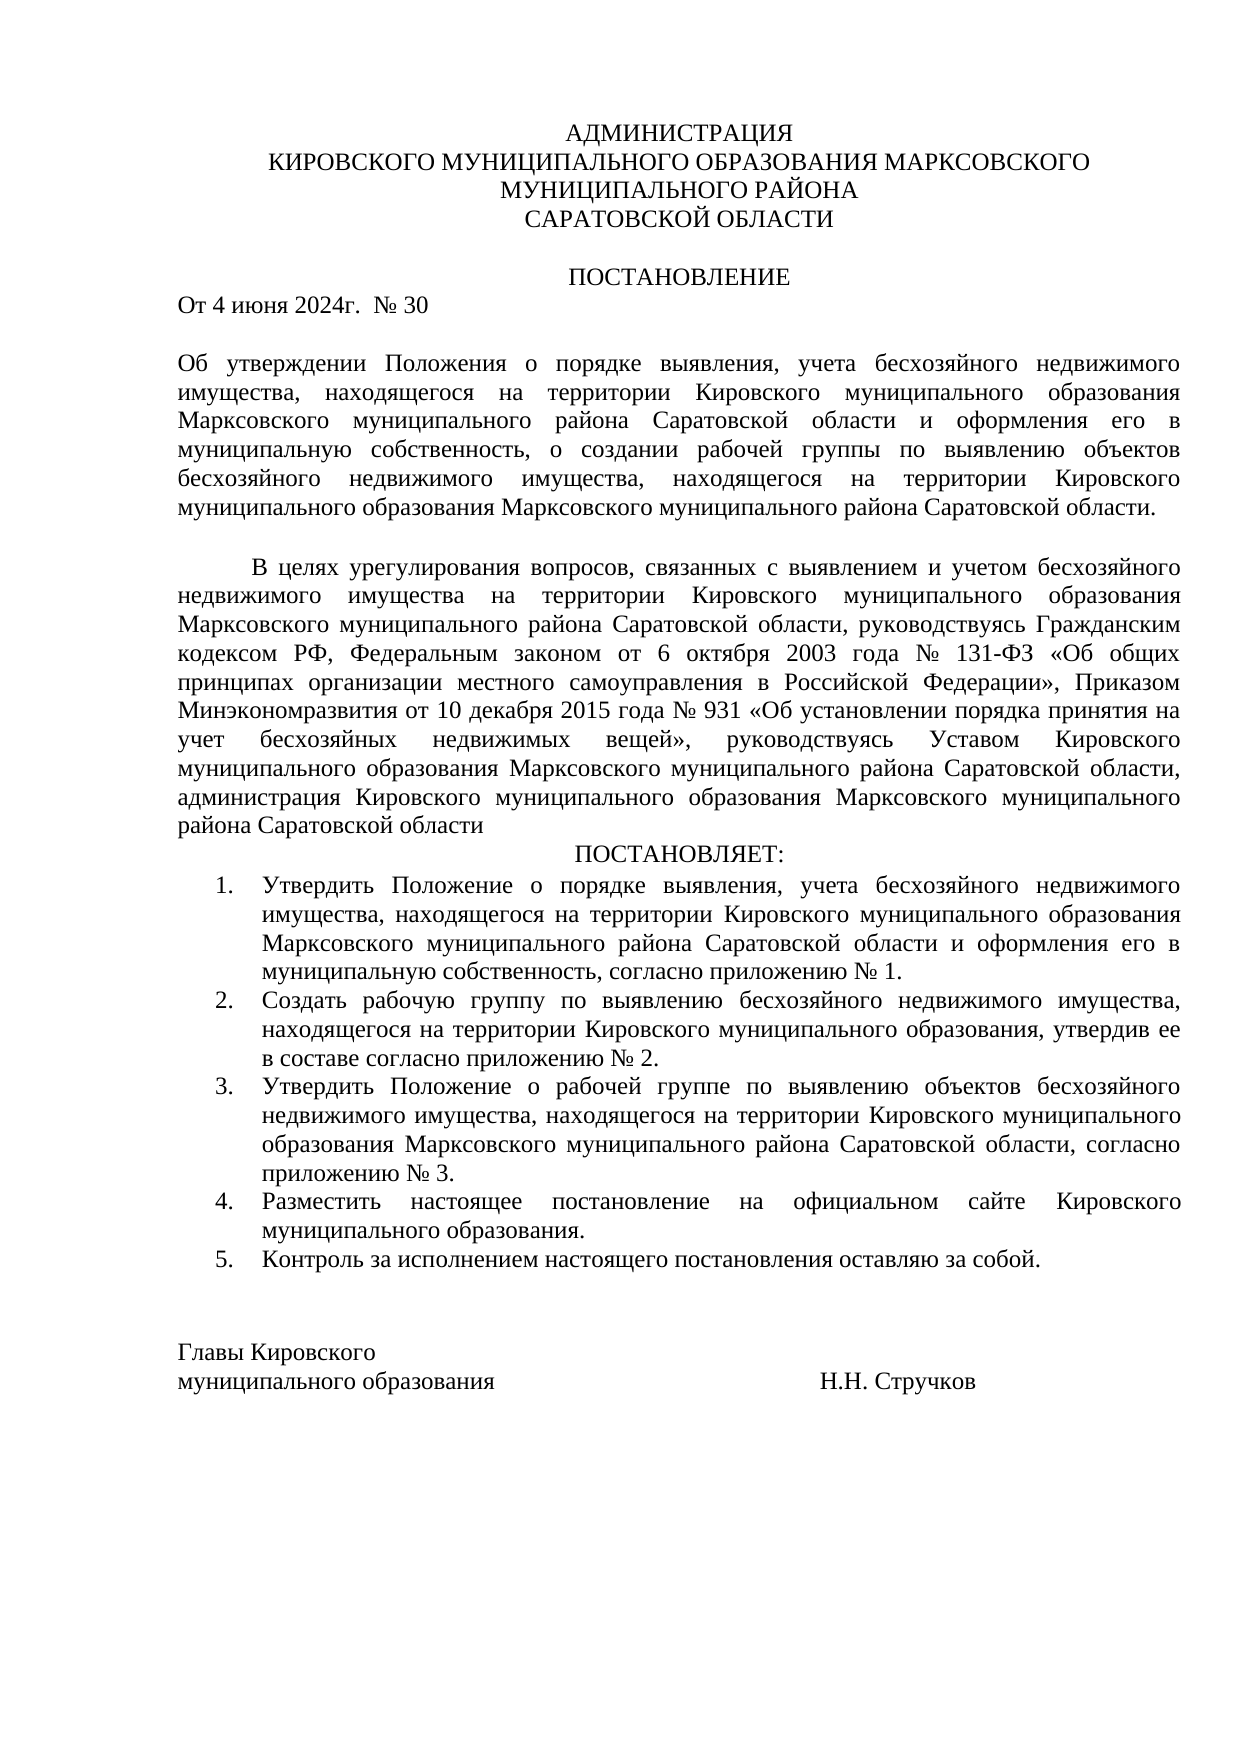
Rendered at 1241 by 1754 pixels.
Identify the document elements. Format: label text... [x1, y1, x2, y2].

list Утвердить Положение о рабочей группе по выявлению объектов бесхозяйного недвижимого имущества, находящегося на территории Кировского муниципального образования Марксовского муниципального района Саратовской области, согласно приложению № 3. [215, 1071, 1181, 1186]
subtitle Утвердить Положение о порядке выявления, учета бесхозяйного недвижимого имущества, находящегося на территории Кировского муниципального образования Марксовского муниципального района Саратовской области и оформления его в муниципальную собственность, согласно приложению № 1. [215, 870, 1181, 985]
text АДМИНИСТРАЦИЯ [177, 118, 1181, 147]
text ПОСТАНОВЛЕНИЕ [177, 262, 1181, 291]
list Контроль за исполнением настоящего постановления оставляю за собой. [215, 1244, 1181, 1273]
text Главы Кировского [177, 1337, 1181, 1366]
text КИРОВСКОГО МУНИЦИПАЛЬНОГО ОБРАЗОВАНИЯ МАРКСОВСКОГО МУНИЦИПАЛЬНОГО РАЙОНА [177, 147, 1181, 204]
text В целях урегулирования вопросов, связанных с выявлением и учетом бесхозяйного недвижимого имущества на территории Кировского муниципального образования Марксовского муниципального района Саратовской области, руководствуясь Гражданским кодексом РФ, Федеральным законом от 6 октября 2003 года № 131-ФЗ «Об общих принципах организации местного самоуправления в Российской Федерации», Приказом Минэкономразвития от 10 декабря 2015 года № 931 «Об установлении порядка принятия на учет бесхозяйных недвижимых вещей», руководствуясь Уставом Кировского муниципального образования Марксовского муниципального района Саратовской области, администрация Кировского муниципального образования Марксовского муниципального района Саратовской области [177, 552, 1181, 839]
text От 4 июня 2024г. № 30 [177, 291, 1181, 319]
text муниципального образования Н.Н. Стручков [177, 1366, 1181, 1394]
text Об утверждении Положения о порядке выявления, учета бесхозяйного недвижимого имущества, находящегося на территории Кировского муниципального образования Марксовского муниципального района Саратовской области и оформления его в муниципальную собственность, о создании рабочей группы по выявлению объектов бесхозяйного недвижимого имущества, находящегося на территории Кировского муниципального образования Марксовского муниципального района Саратовской области. [177, 348, 1181, 521]
text САРАТОВСКОЙ ОБЛАСТИ [177, 204, 1181, 233]
list Разместить настоящее постановление на официальном сайте Кировского муниципального образования. [215, 1186, 1181, 1244]
text ПОСТАНОВЛЯЕТ: [162, 839, 1181, 868]
list Создать рабочую группу по выявлению бесхозяйного недвижимого имущества, находящегося на территории Кировского муниципального образования, утвердив ее в составе согласно приложению № 2. [215, 985, 1181, 1071]
